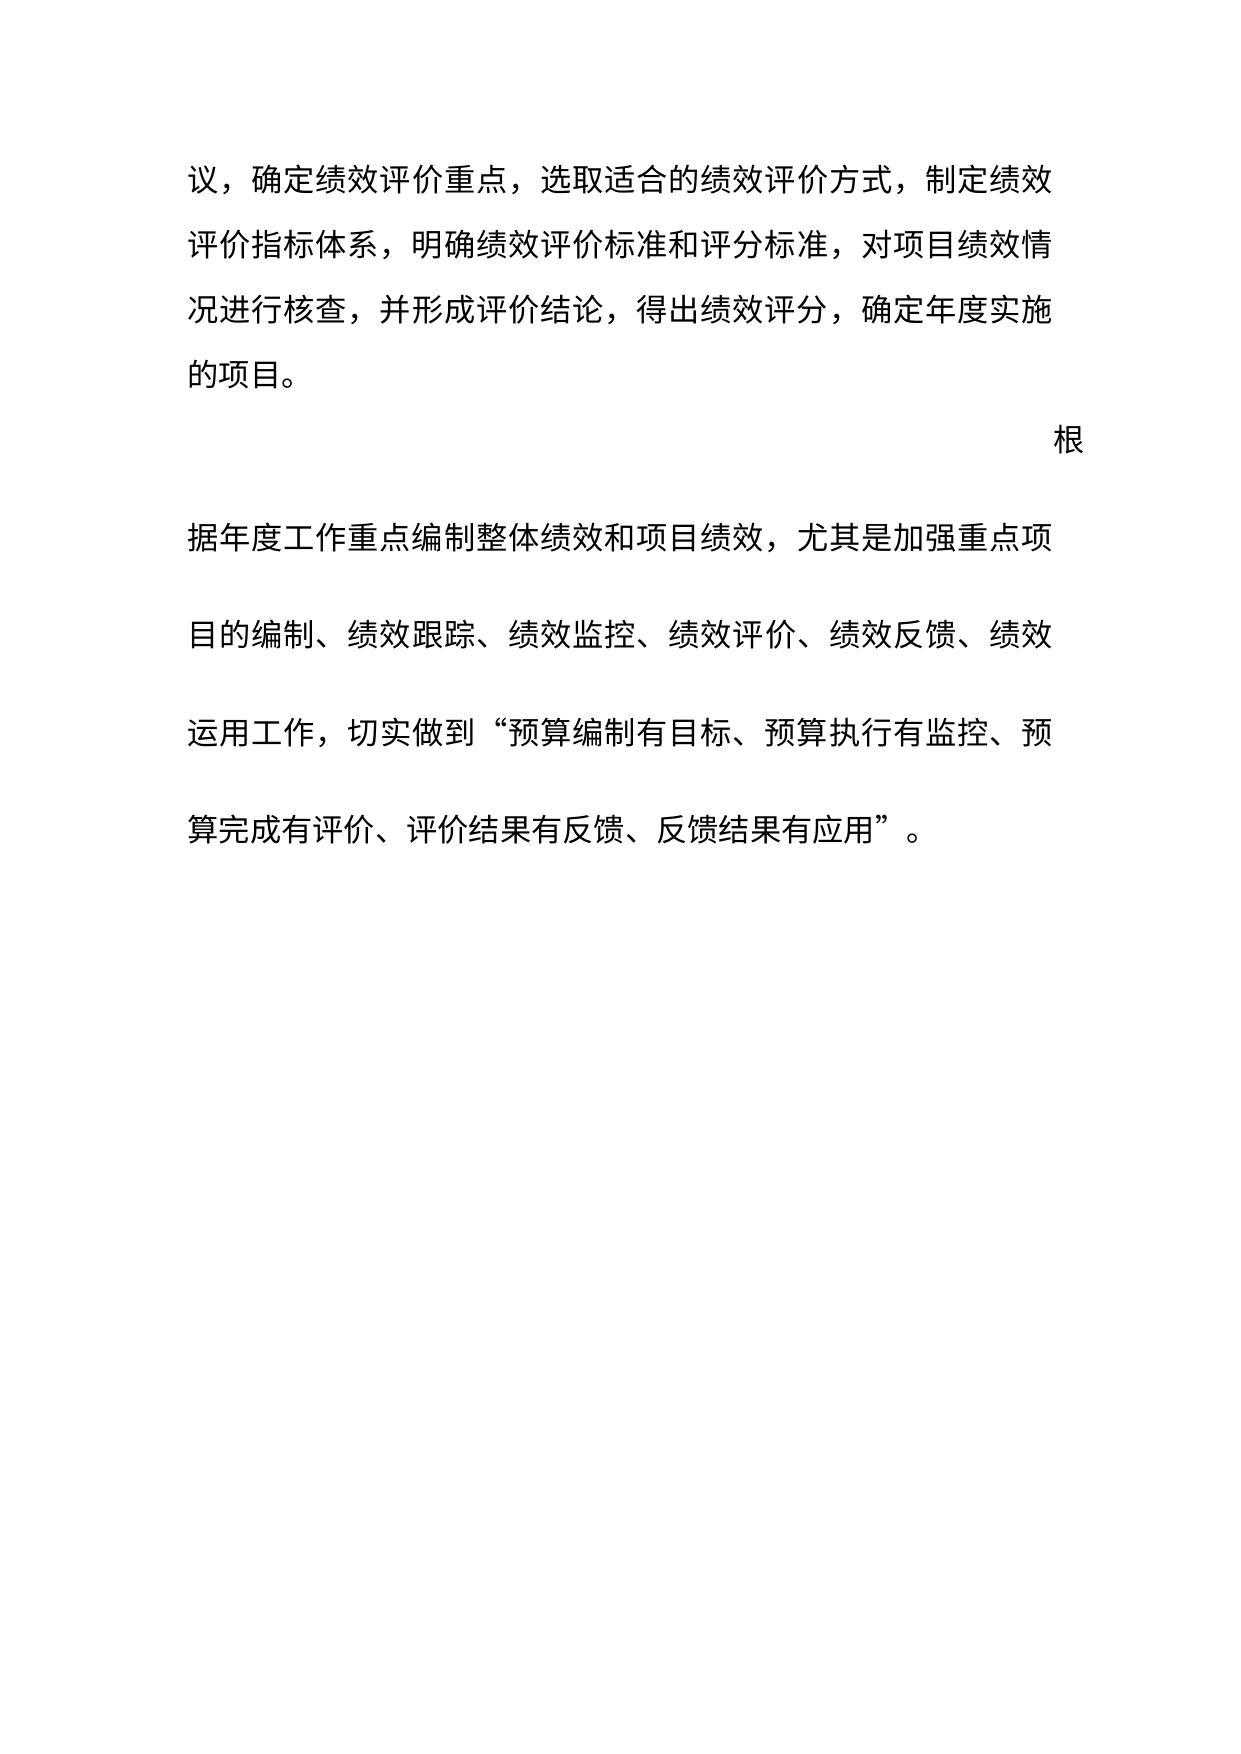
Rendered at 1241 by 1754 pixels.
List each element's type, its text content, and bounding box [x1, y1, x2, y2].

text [187, 146, 1053, 406]
text 根据年度工作重点编制整体绩效和项目绩效，尤其是加强重点项目的编制、绩效跟踪、绩效监控、绩效评价、绩效反馈、绩效运用工作，切实做到“预算编制有目标、预算执行有监控、预算完成有评价、评价结果有反馈、反馈结果有应用”。 [187, 406, 1053, 861]
